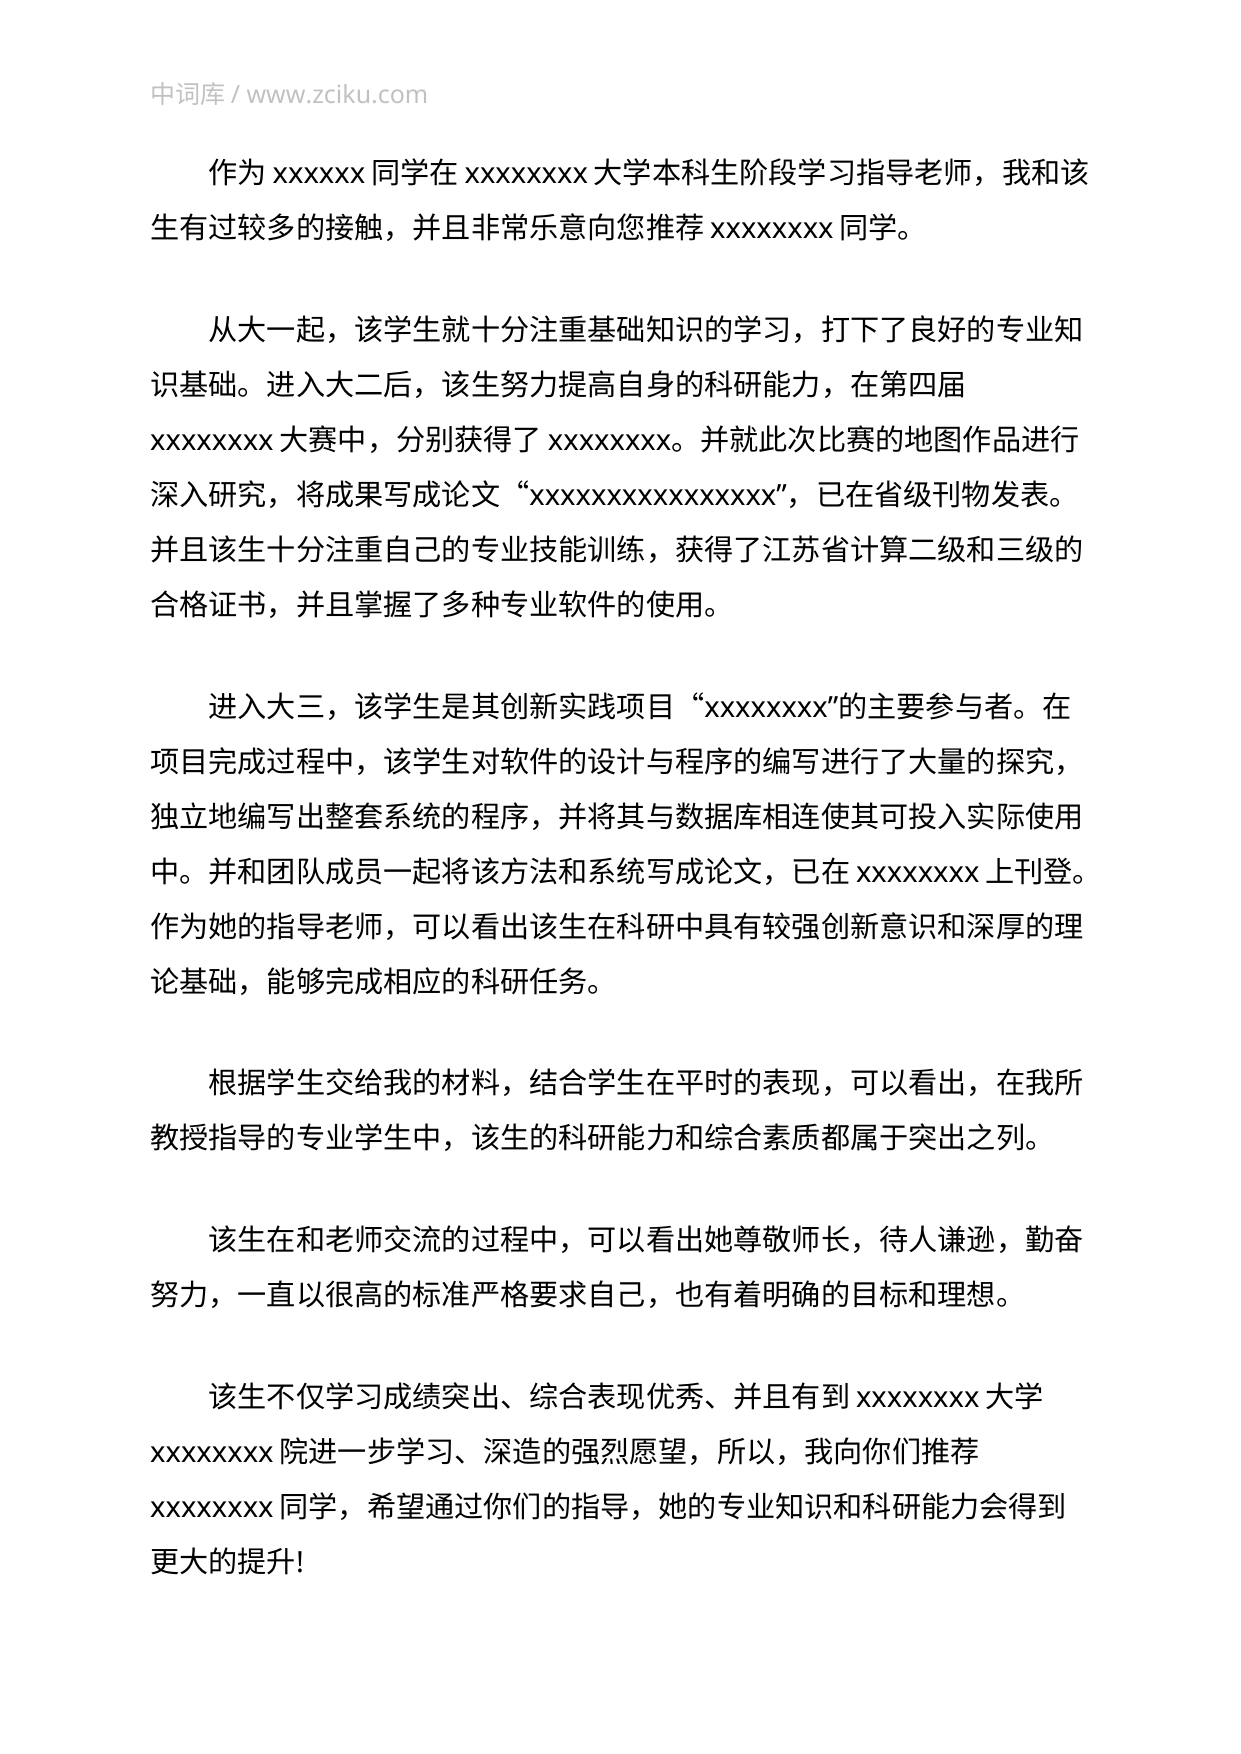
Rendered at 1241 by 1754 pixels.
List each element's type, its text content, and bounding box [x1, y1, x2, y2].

text 该生在和老师交流的过程中，可以看出她尊敬师长，待人谦逊，勤奋努力，一直以很高的标准严格要求自己，也有着明确的目标和理想。 [150, 1217, 1090, 1314]
text 从大一起，该学生就十分注重基础知识的学习，打下了良好的专业知识基础。进入大二后，该生努力提高自身的科研能力，在第四届xxxxxxxx大赛中，分别获得了xxxxxxxx。并就此次比赛的地图作品进行深入研究，将成果写成论文“xxxxxxxxxxxxxxxx”，已在省级刊物发表。并且该生十分注重自己的专业技能训练，获得了江苏省计算二级和三级的合格证书，并且掌握了多种专业软件的使用。 [150, 307, 1090, 624]
text 根据学生交给我的材料，结合学生在平时的表现，可以看出，在我所教授指导的专业学生中，该生的科研能力和综合素质都属于突出之列。 [150, 1060, 1090, 1157]
text 作为xxxxxx同学在xxxxxxxx大学本科生阶段学习指导老师，我和该生有过较多的接触，并且非常乐意向您推荐xxxxxxxx同学。 [150, 150, 1090, 247]
text 进入大三，该学生是其创新实践项目“xxxxxxxx”的主要参与者。在项目完成过程中，该学生对软件的设计与程序的编写进行了大量的探究，独立地编写出整套系统的程序，并将其与数据库相连使其可投入实际使用中。并和团队成员一起将该方法和系统写成论文，已在xxxxxxxx上刊登。作为她的指导老师，可以看出该生在科研中具有较强创新意识和深厚的理论基础，能够完成相应的科研任务。 [150, 683, 1090, 1000]
text 该生不仅学习成绩突出、综合表现优秀、并且有到xxxxxxxx大学xxxxxxxx院进一步学习、深造的强烈愿望，所以，我向你们推荐xxxxxxxx同学，希望通过你们的指导，她的专业知识和科研能力会得到更大的提升! [150, 1373, 1090, 1581]
